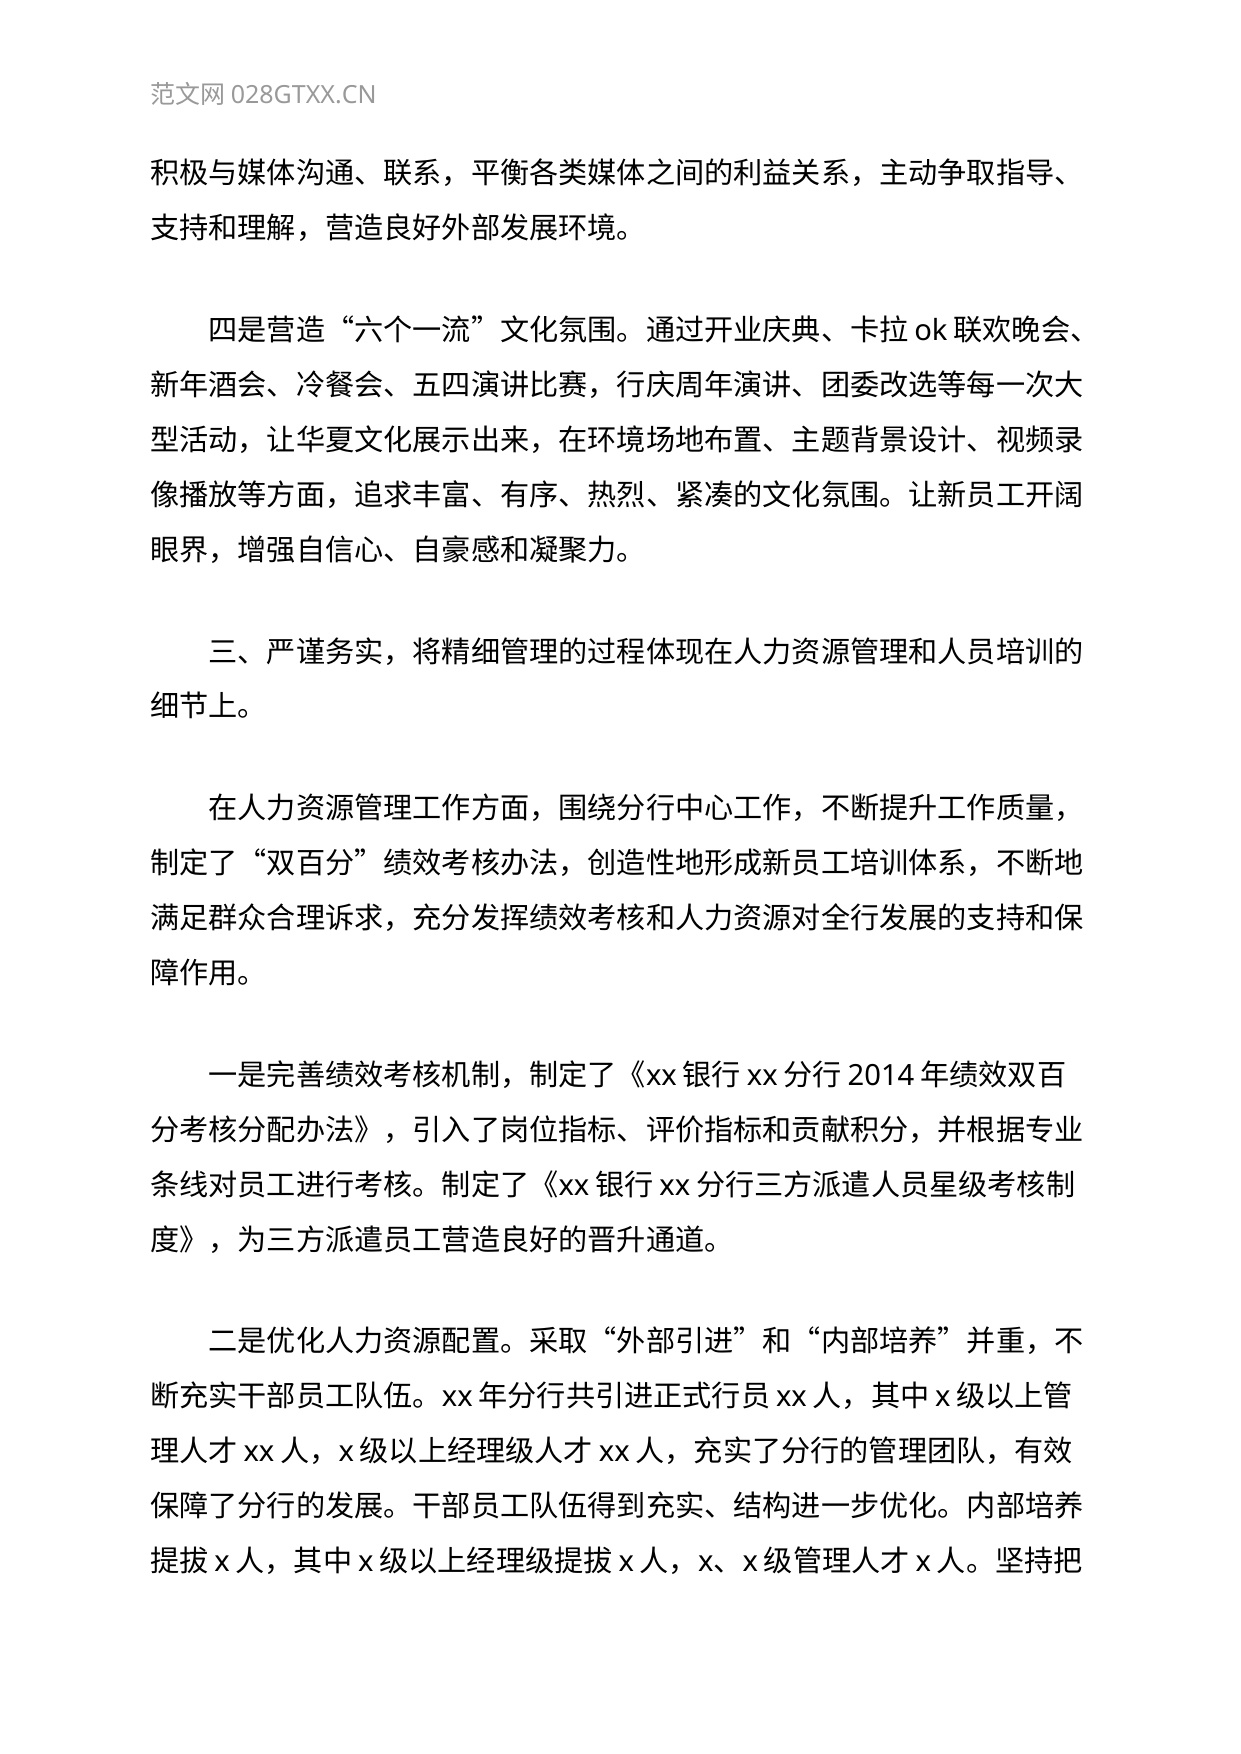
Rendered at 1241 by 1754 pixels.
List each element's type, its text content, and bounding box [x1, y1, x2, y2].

text 一是完善绩效考核机制，制定了《xx银行xx分行2014年绩效双百分考核分配办法》，引入了岗位指标、评价指标和贡献积分，并根据专业条线对员工进行考核。制定了《xx银行xx分行三方派遣人员星级考核制度》，为三方派遣员工营造良好的晋升通道。 [150, 1051, 1090, 1258]
text 四是营造“六个一流”文化氛围。通过开业庆典、卡拉ok联欢晚会、新年酒会、冷餐会、五四演讲比赛，行庆周年演讲、团委改选等每一次大型活动，让华夏文化展示出来，在环境场地布置、主题背景设计、视频录像播放等方面，追求丰富、有序、热烈、紧凑的文化氛围。让新员工开阔眼界，增强自信心、自豪感和凝聚力。 [150, 307, 1090, 569]
text 在人力资源管理工作方面，围绕分行中心工作，不断提升工作质量，制定了“双百分”绩效考核办法，创造性地形成新员工培训体系，不断地满足群众合理诉求，充分发挥绩效考核和人力资源对全行发展的支持和保障作用。 [150, 785, 1090, 992]
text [150, 1318, 1090, 1580]
text 三、严谨务实，将精细管理的过程体现在人力资源管理和人员培训的细节上。 [150, 628, 1090, 725]
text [150, 150, 1090, 247]
